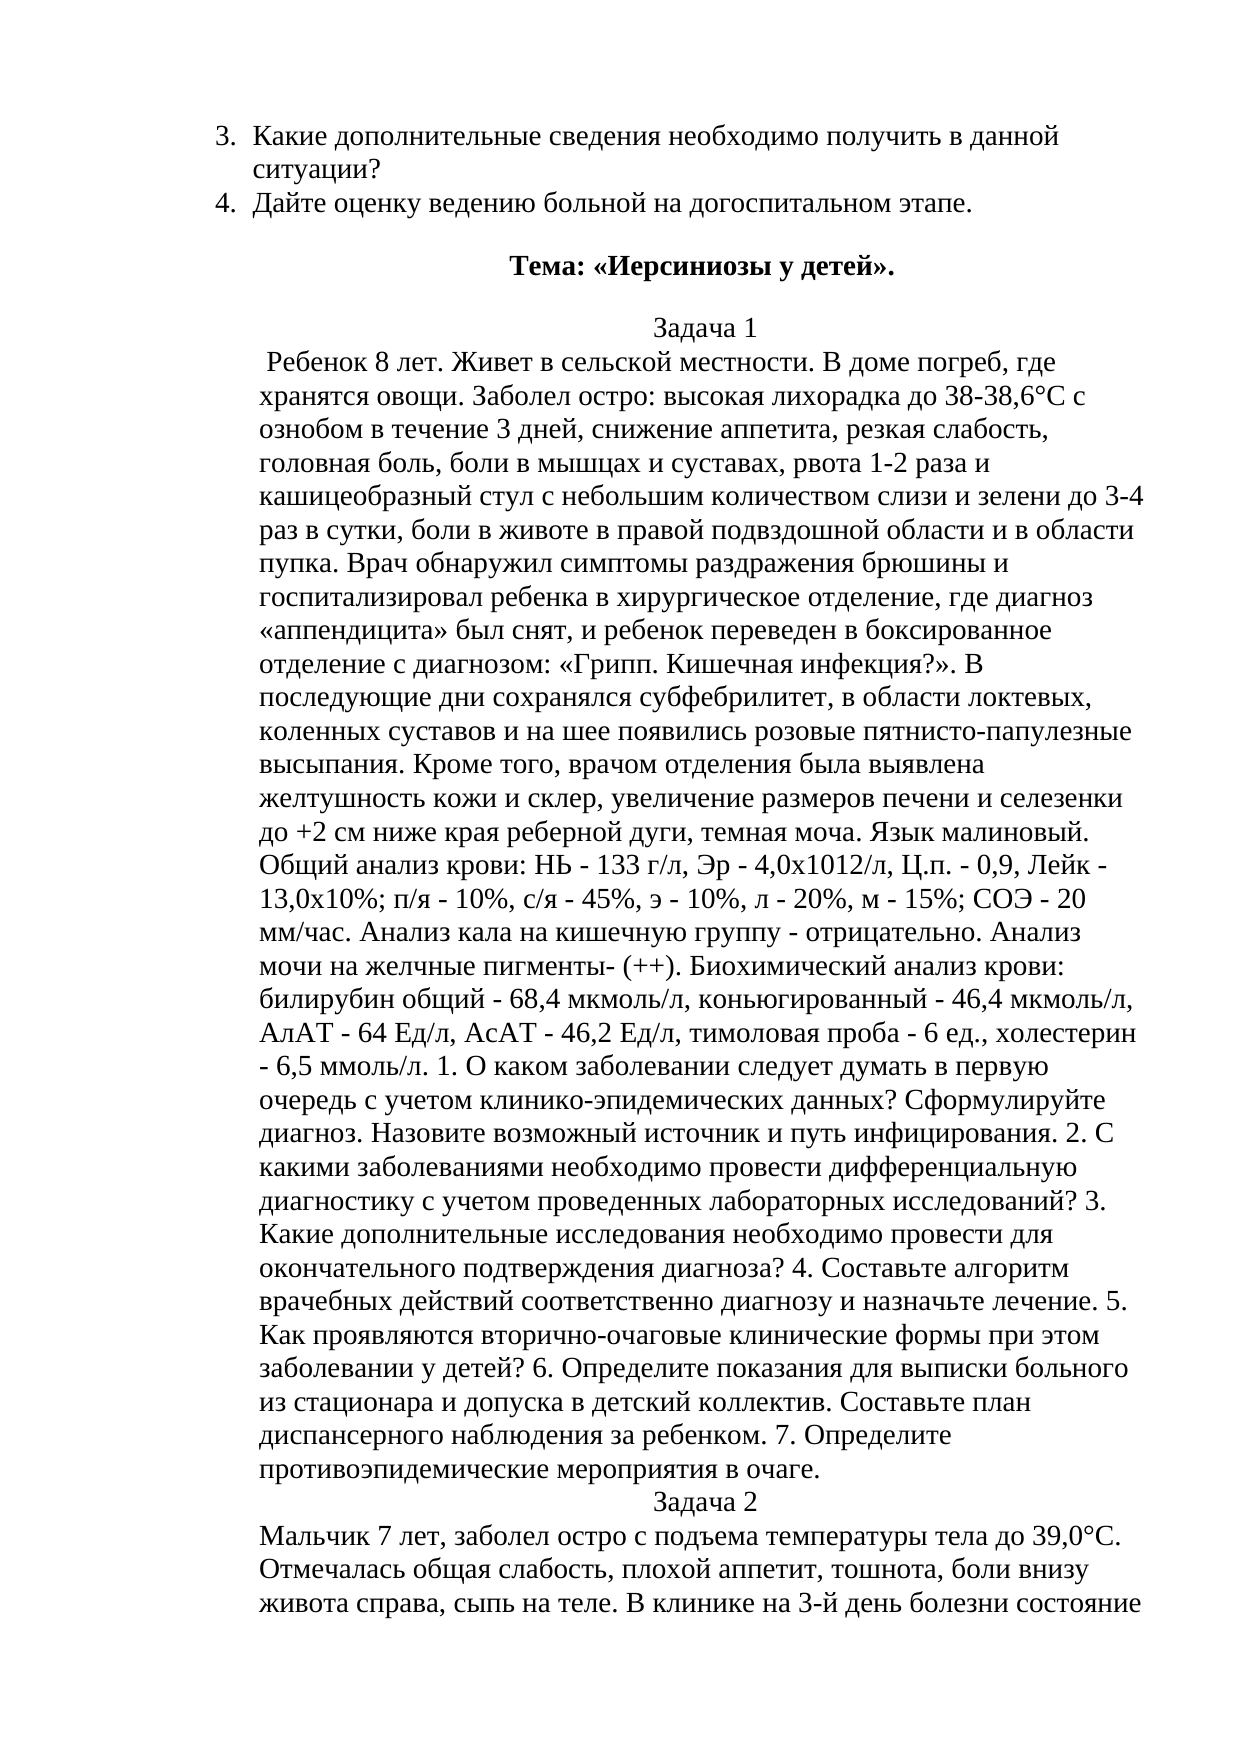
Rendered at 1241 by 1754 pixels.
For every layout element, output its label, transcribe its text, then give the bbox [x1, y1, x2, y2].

text Ребенок 8 лет. Живет в сельской местности. В доме погреб, где хранятся овощи. Заболел остро: высокая лихорадка до 38-38,6°С с ознобом в течение 3 дней, снижение аппетита, резкая слабость, головная боль, боли в мышцах и суставах, рвота 1-2 раза и кашицеобразный стул с небольшим количеством слизи и зелени до 3-4 раз в сутки, боли в животе в правой подвздошной области и в области пупка. Врач обнаружил симптомы раздражения брюшины и госпитализировал ребенка в хирургическое отделение, где диагноз «аппендицита» был снят, и ребенок переведен в боксированное отделение с диагнозом: «Грипп. Кишечная инфекция?». В последующие дни сохранялся субфебрилитет, в области локтевых, коленных суставов и на шее появились розовые пятнисто-папулезные высыпания. Кроме того, врачом отделения была выявлена желтушность кожи и склер, увеличение размеров печени и селезенки до +2 см ниже края реберной дуги, темная моча. Язык малиновый. Общий анализ крови: НЬ - 133 г/л, Эр - 4,0x1012/л, Ц.п. - 0,9, Лейк -13,0x10%; п/я - 10%, с/я - 45%, э - 10%, л - 20%, м - 15%; СОЭ - 20 мм/час. Анализ кала на кишечную группу - отрицательно. Анализ мочи на желчные пигменты- (++). Биохимический анализ крови: билирубин общий - 68,4 мкмоль/л, коньюгированный - 46,4 мкмоль/л, АлАТ - 64 Ед/л, АсАТ - 46,2 Ед/л, тимоловая проба - 6 ед., холестерин - 6,5 ммоль/л. 1. О каком заболевании следует думать в первую очередь с учетом клинико-эпидемических данных? Сформулируйте диагноз. Назовите возможный источник и путь инфицирования. 2. С какими заболеваниями необходимо провести дифференциальную диагностику с учетом проведенных лабораторных исследований? 3. Какие дополнительные исследования необходимо провести для окончательного подтверждения диагноза? 4. Составьте алгоритм врачебных действий соответственно диагнозу и назначьте лечение. 5. Как проявляются вторично-очаговые клинические формы при этом заболевании у детей? 6. Определите показания для выписки больного из стационара и допуска в детский коллектив. Составьте план диспансерного наблюдения за ребенком. 7. Определите противоэпидемические мероприятия в очаге. [259, 344, 1152, 1484]
list Какие дополнительные сведения необходимо получить в данной ситуации? [215, 118, 1152, 185]
list Дайте оценку ведению больной на догоспитальном этапе. [215, 185, 1152, 219]
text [259, 1518, 1152, 1619]
text Задача 1 [259, 311, 1152, 344]
text Задача 2 [259, 1484, 1152, 1518]
text Тема: «Иерсиниозы у детей». [252, 248, 1152, 281]
